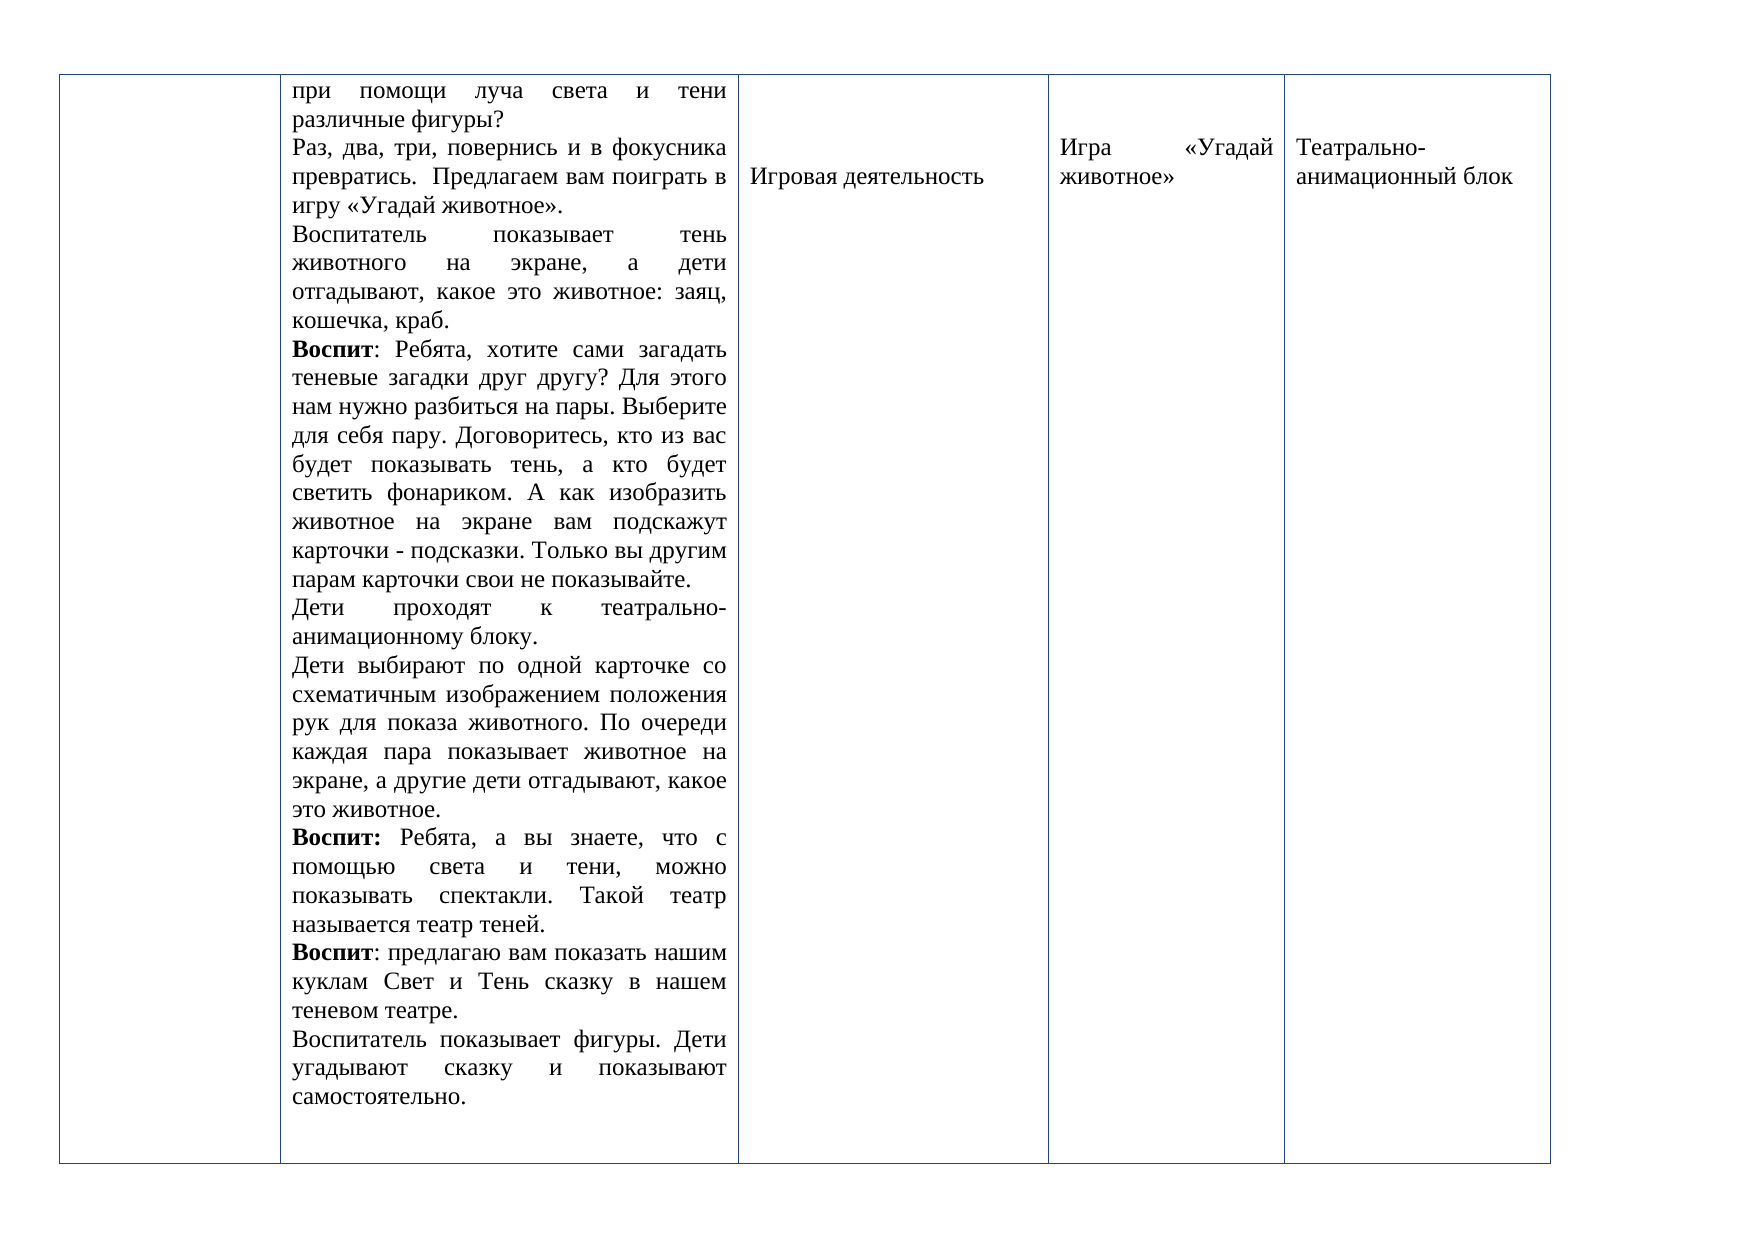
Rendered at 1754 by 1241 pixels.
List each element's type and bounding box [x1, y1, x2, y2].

table_cell [739, 75, 1048, 1163]
table_cell [60, 75, 280, 1163]
table_cell [1049, 75, 1284, 1163]
table_cell [281, 75, 738, 1163]
table_cell [1285, 75, 1550, 1163]
